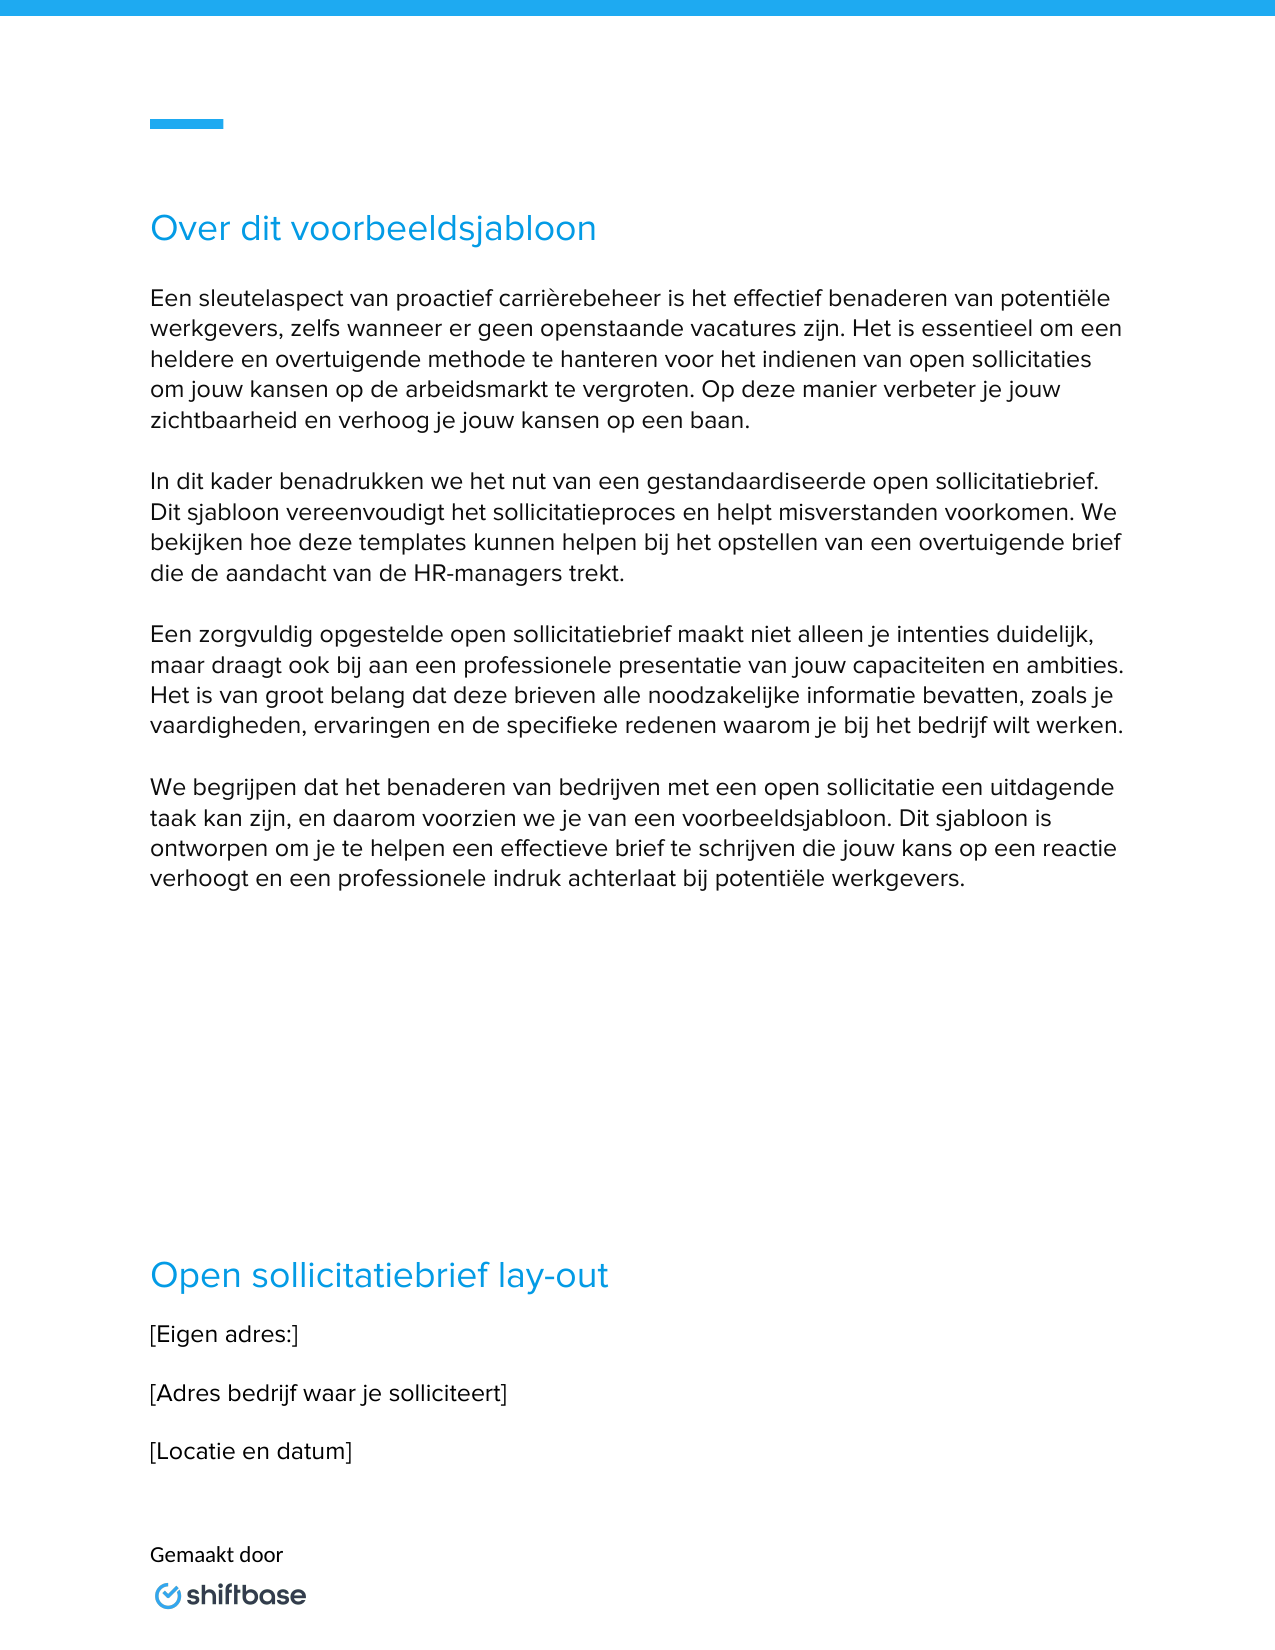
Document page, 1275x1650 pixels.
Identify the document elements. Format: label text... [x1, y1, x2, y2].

text Een sleutelaspect van proactief carrièrebeheer is het effectief benaderen van potentiële werkgevers, zelfs wanneer er geen openstaande vacatures zijn. Het is essentieel om een heldere en overtuigende methode te hanteren voor het indienen van open sollicitaties om jouw kansen op de arbeidsmarkt te vergroten. Op deze manier verbeter je jouw zichtbaarheid en verhoog je jouw kansen op een baan. [150, 283, 1125, 435]
text [Locatie en datum] [150, 1437, 1125, 1467]
text In dit kader benadrukken we het nut van een gestandaardiseerde open sollicitatiebrief. Dit sjabloon vereenvoudigt het sollicitatieproces en helpt misverstanden voorkomen. We bekijken hoe deze templates kunnen helpen bij het opstellen van een overtuigende brief die de aandacht van de HR-managers trekt. [150, 467, 1125, 588]
text We begrijpen dat het benaderen van bedrijven met een open sollicitatie een uitdagende taak kan zijn, en daarom voorzien we je van een voorbeeldsjabloon. Dit sjabloon is ontworpen om je te helpen een effectieve brief te schrijven die jouw kans op een reactie verhoogt en een professionele indruk achterlaat bij potentiële werkgevers. [150, 772, 1125, 894]
picture [150, 1569, 310, 1623]
text [Eigen adres:] [150, 1319, 1125, 1349]
text [Adres bedrijf waar je solliciteert] [150, 1378, 1125, 1408]
picture [150, 119, 224, 129]
subtitle Open sollicitatiebrief lay-out [150, 1252, 1125, 1298]
picture [0, 0, 1275, 16]
subtitle Over dit voorbeeldsjabloon [150, 206, 1125, 252]
text Een zorgvuldig opgestelde open sollicitatiebrief maakt niet alleen je intenties duidelijk, maar draagt ook bij aan een professionele presentatie van jouw capaciteiten en ambities. Het is van groot belang dat deze brieven alle noodzakelijke informatie bevatten, zoals je vaardigheden, ervaringen en de specifieke redenen waarom je bij het bedrijf wilt werken. [150, 619, 1125, 650]
